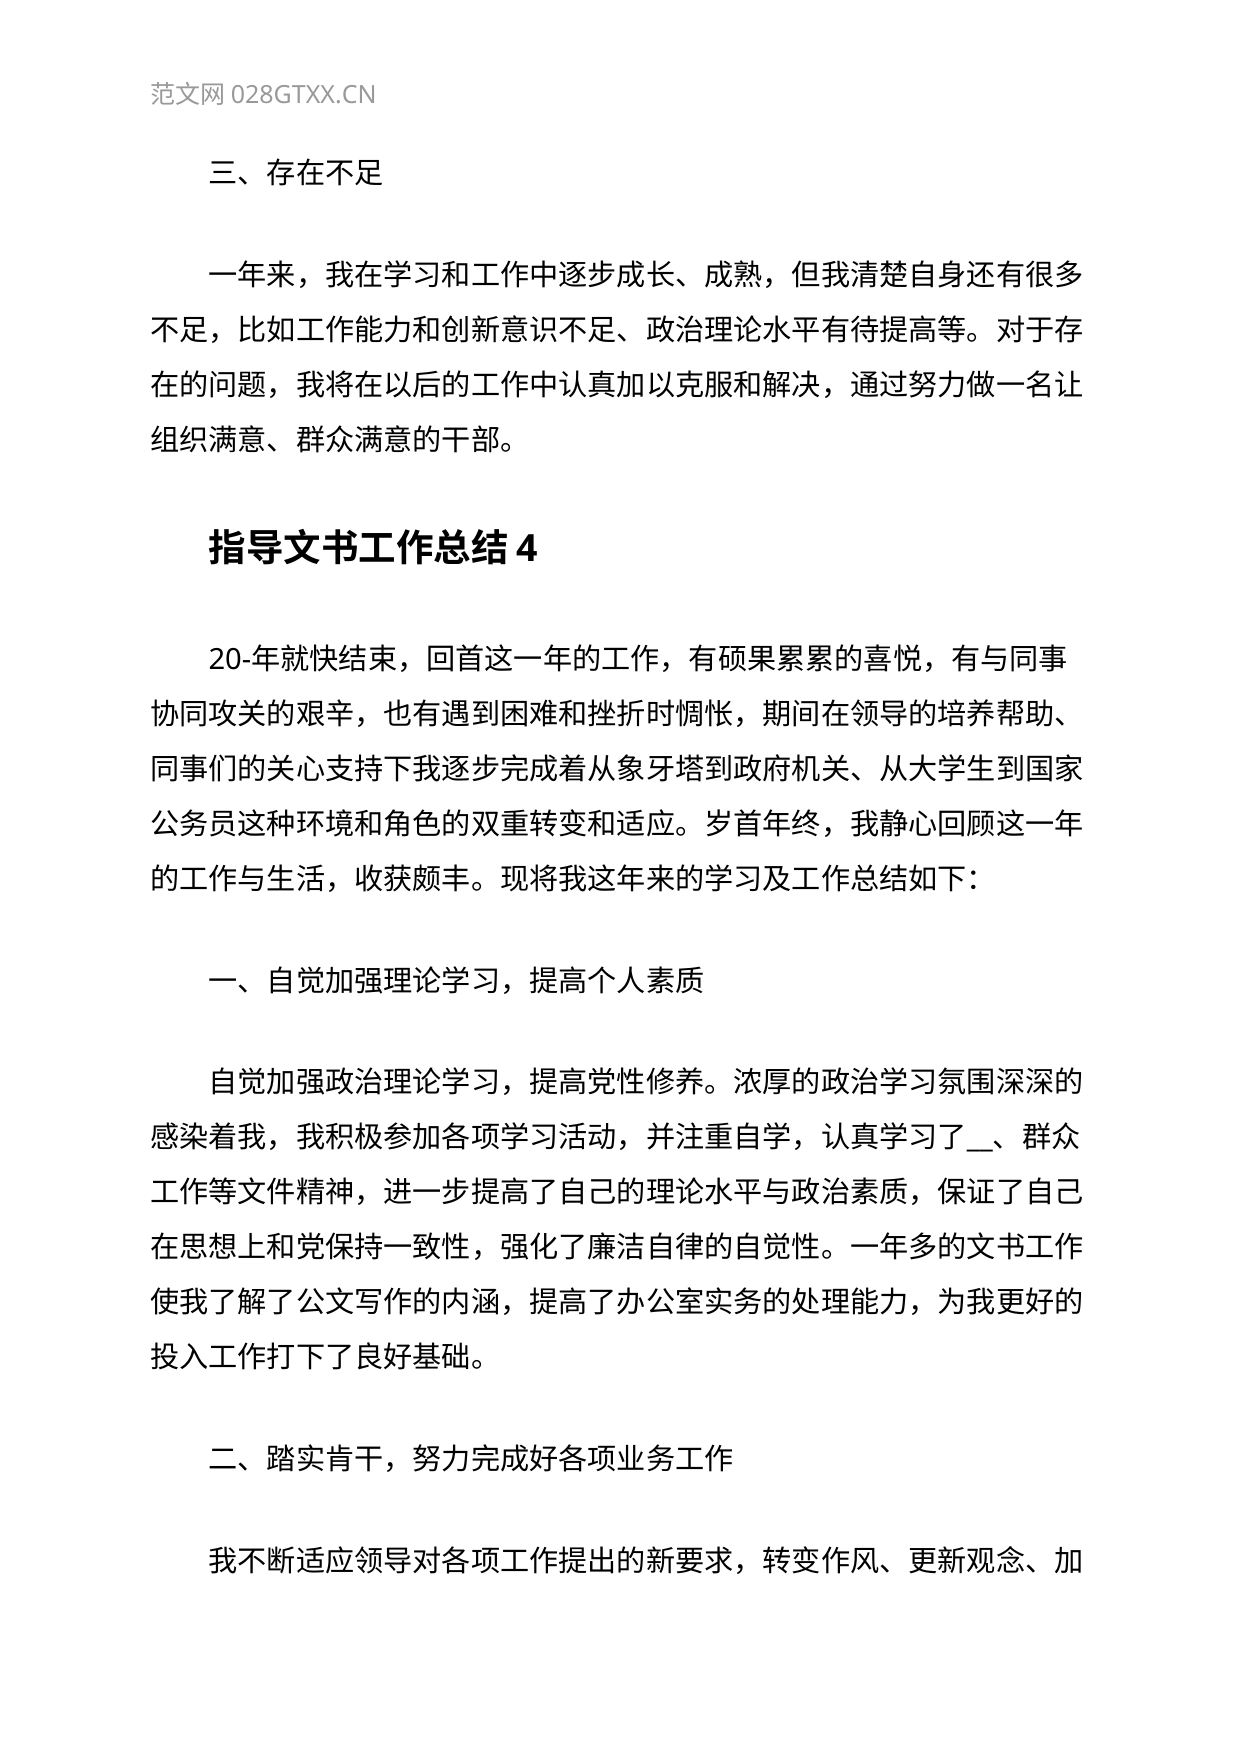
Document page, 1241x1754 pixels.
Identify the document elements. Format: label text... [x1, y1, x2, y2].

text 20-年就快结束，回首这一年的工作，有硕果累累的喜悦，有与同事协同攻关的艰辛，也有遇到困难和挫折时惆怅，期间在领导的培养帮助、同事们的关心支持下我逐步完成着从象牙塔到政府机关、从大学生到国家公务员这种环境和角色的双重转变和适应。岁首年终，我静心回顾这一年的工作与生活，收获颇丰。现将我这年来的学习及工作总结如下： [150, 636, 1090, 898]
text 二、踏实肯干，努力完成好各项业务工作 [150, 1435, 1090, 1478]
text 指导文书工作总结4 [150, 518, 1090, 573]
text 三、存在不足 [150, 150, 1090, 192]
text 一、自觉加强理论学习，提高个人素质 [150, 957, 1090, 999]
text 自觉加强政治理论学习，提高党性修养。浓厚的政治学习氛围深深的感染着我，我积极参加各项学习活动，并注重自学，认真学习了__、群众工作等文件精神，进一步提高了自己的理论水平与政治素质，保证了自己在思想上和党保持一致性，强化了廉洁自律的自觉性。一年多的文书工作使我了解了公文写作的内涵，提高了办公室实务的处理能力，为我更好的投入工作打下了良好基础。 [150, 1059, 1090, 1376]
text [150, 1537, 1090, 1579]
text 一年来，我在学习和工作中逐步成长、成熟，但我清楚自身还有很多不足，比如工作能力和创新意识不足、政治理论水平有待提高等。对于存在的问题，我将在以后的工作中认真加以克服和解决，通过努力做一名让组织满意、群众满意的干部。 [150, 252, 1090, 459]
